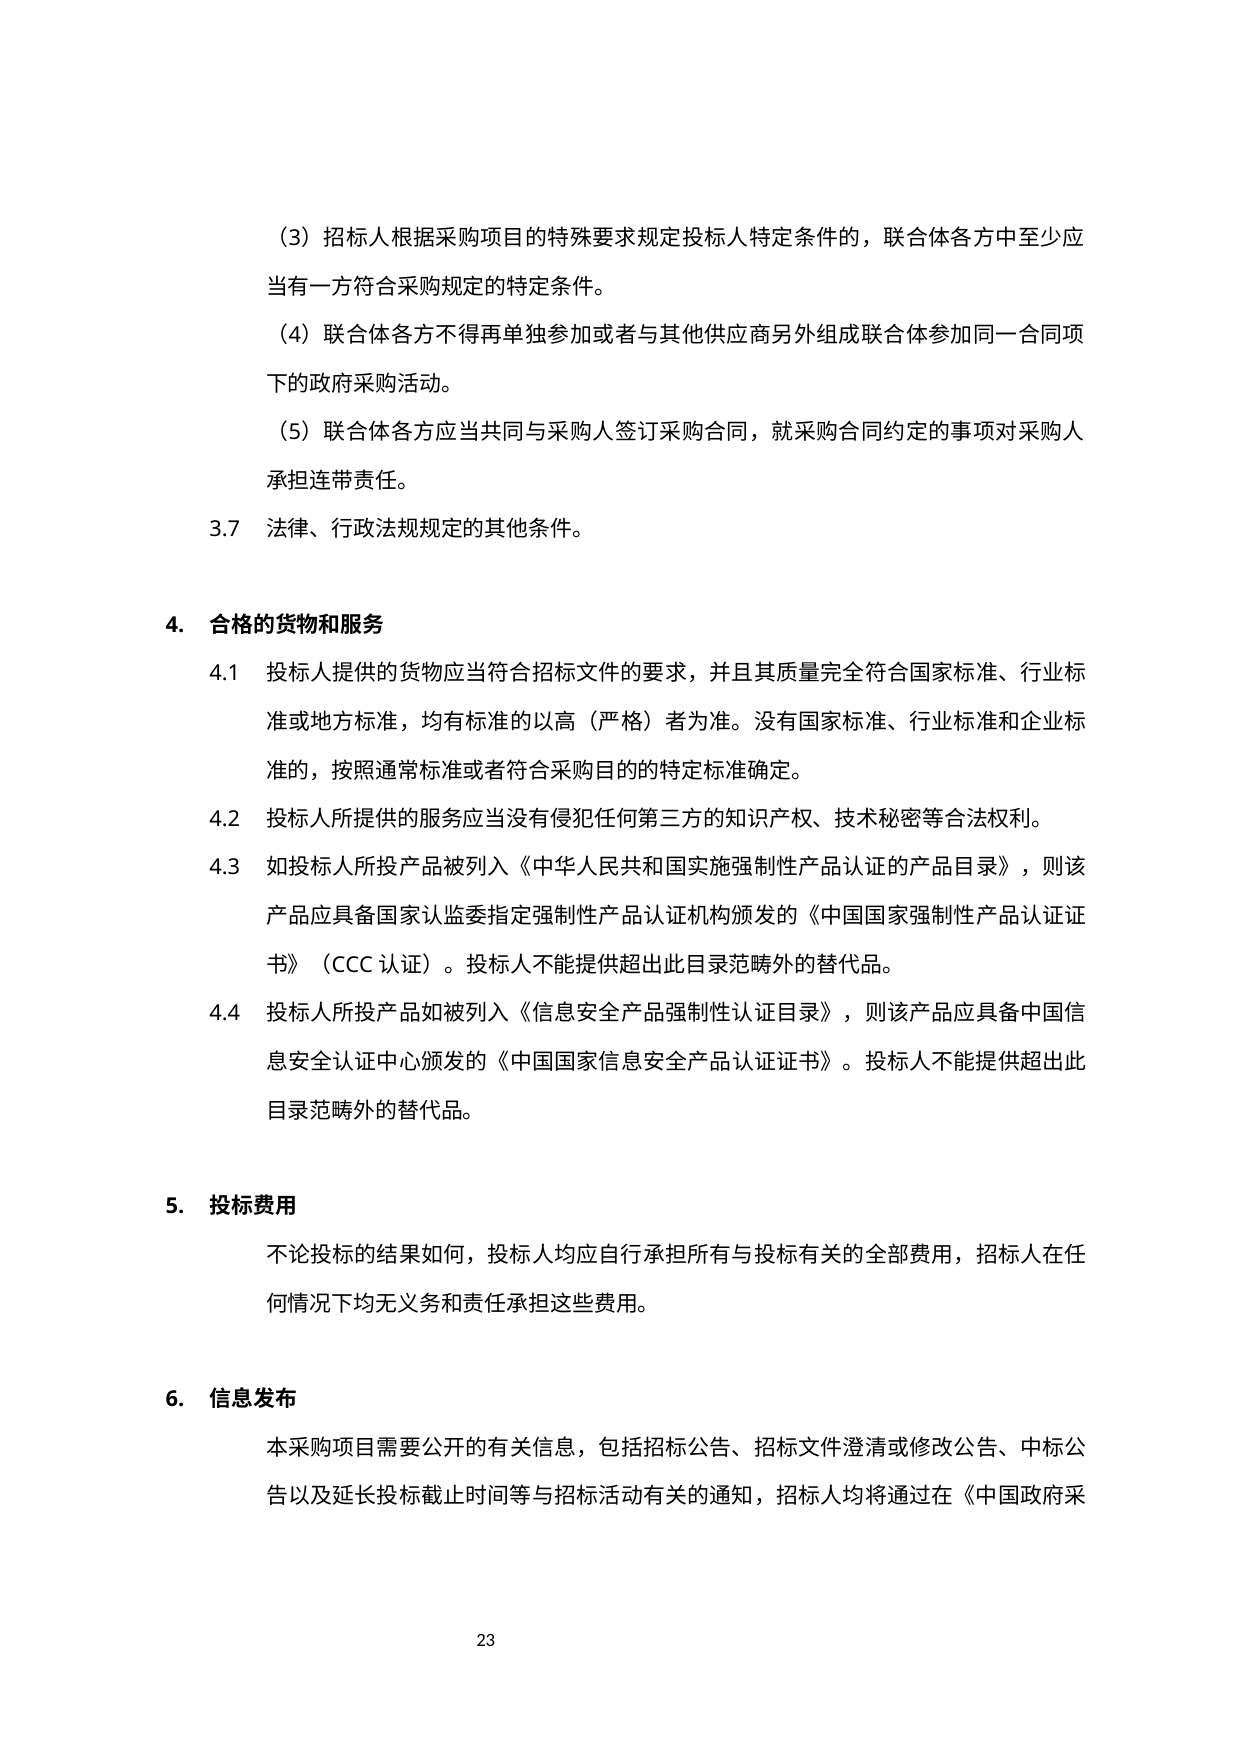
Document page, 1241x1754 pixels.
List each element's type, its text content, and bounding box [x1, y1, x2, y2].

text 不论投标的结果如何，投标人均应自行承担所有与投标有关的全部费用，招标人在任何情况下均无义务和责任承担这些费用。 [266, 1236, 1087, 1318]
list 投标人所投产品如被列入《信息安全产品强制性认证目录》，则该产品应具备中国信息安全认证中心颁发的《中国国家信息安全产品认证证书》。投标人不能提供超出此目录范畴外的替代品。 [209, 995, 1087, 1125]
list 投标人所提供的服务应当没有侵犯任何第三方的知识产权、技术秘密等合法权利。 [209, 801, 1087, 833]
list 如投标人所投产品被列入《中华人民共和国实施强制性产品认证的产品目录》，则该产品应具备国家认监委指定强制性产品认证机构颁发的《中国国家强制性产品认证证书》（CCC 认证）。投标人不能提供超出此目录范畴外的替代品。 [209, 849, 1087, 979]
text （5）联合体各方应当共同与采购人签订采购合同，就采购合同约定的事项对采购人承担连带责任。 [266, 414, 1087, 495]
text （3）招标人根据采购项目的特殊要求规定投标人特定条件的，联合体各方中至少应当有一方符合采购规定的特定条件。 [266, 219, 1087, 301]
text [266, 1429, 1087, 1511]
list 法律、行政法规规定的其他条件。 [209, 511, 1087, 543]
text （4）联合体各方不得再单独参加或者与其他供应商另外组成联合体参加同一合同项下的政府采购活动。 [266, 317, 1087, 398]
list 合格的货物和服务 [165, 607, 1087, 639]
list 投标人提供的货物应当符合招标文件的要求，并且其质量完全符合国家标准、行业标准或地方标准，均有标准的以高（严格）者为准。没有国家标准、行业标准和企业标准的，按照通常标准或者符合采购目的的特定标准确定。 [209, 655, 1087, 785]
list 投标费用 [165, 1188, 1087, 1221]
list 信息发布 [165, 1381, 1087, 1413]
